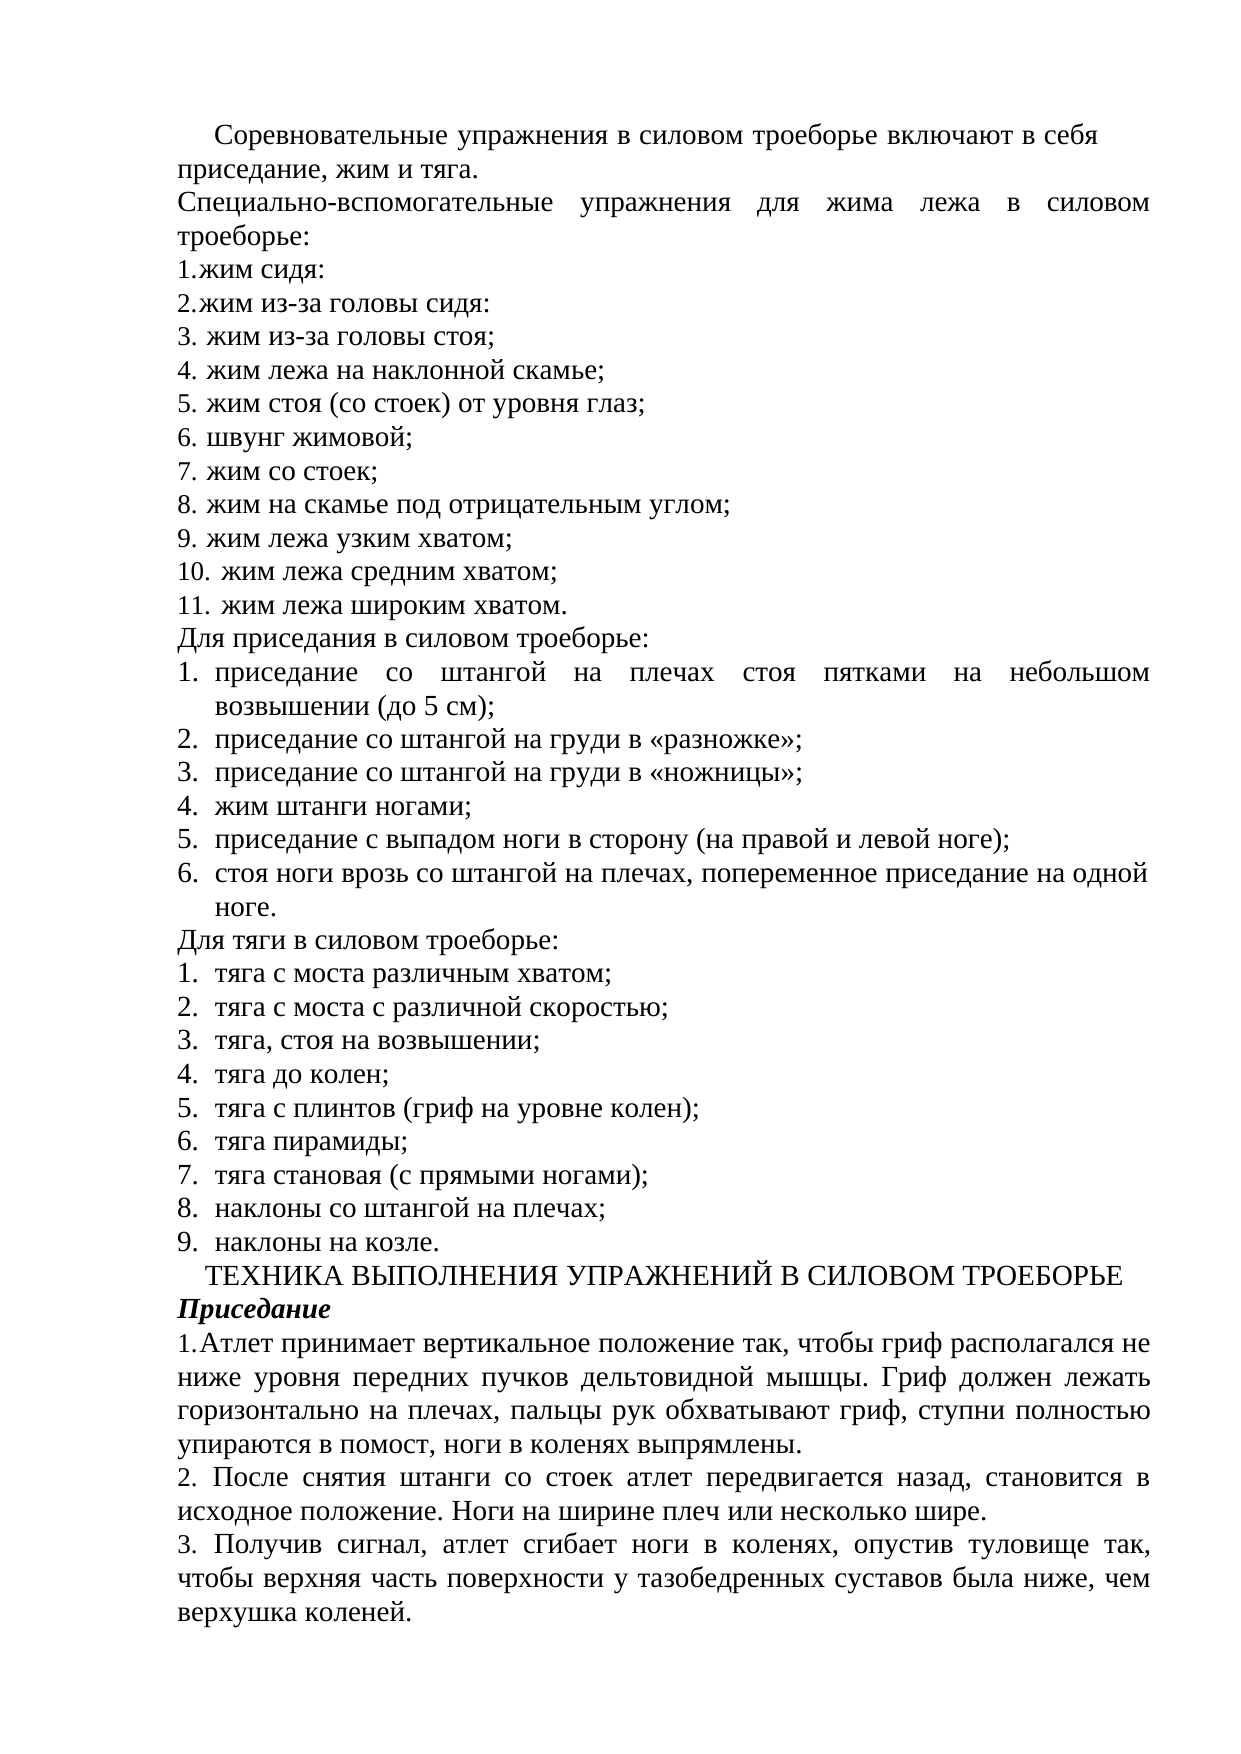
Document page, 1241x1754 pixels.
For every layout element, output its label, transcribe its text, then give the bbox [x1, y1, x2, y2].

list жим из-за головы стоя; [177, 319, 1223, 352]
text ТЕХНИКА ВЫПОЛНЕНИЯ УПРАЖНЕНИЙ В СИЛОВОМ ТРОЕБОРЬЕ [204, 1258, 1223, 1292]
list приседание со штангой на плечах стоя пятками на небольшом возвышении (до 5 см); [177, 654, 1152, 721]
list приседание с выпадом ноги в сторону (на правой и левой ноге); [177, 822, 1223, 855]
list приседание со штангой на груди в «разножке»; [177, 721, 1223, 755]
list жим из-за головы сидя: [177, 285, 1223, 319]
list жим лежа на наклонной скамье; [177, 352, 1223, 386]
text Для приседания в силовом троеборье: [177, 621, 1223, 654]
list жим стоя (со стоек) от уровня глаз; [177, 386, 1223, 419]
list тяга, стоя на возвышении; [177, 1023, 1223, 1056]
text Соревновательные упражнения в силовом троеборье включают в себя приседание, жим и тяга. [177, 117, 1223, 184]
list жим лежа средним хватом; [177, 554, 1223, 587]
text Для тяги в силовом троеборье: [177, 922, 1223, 956]
subtitle Приседание [177, 1292, 1223, 1325]
list швунг жимовой; [177, 419, 1223, 453]
list жим сидя: [177, 252, 1223, 285]
list жим лежа узким хватом; [177, 520, 1223, 554]
list наклоны на козле. [177, 1224, 1223, 1258]
list После снятия штанги со стоек атлет передвигается назад, становится в исходное положение. Ноги на ширине плеч или несколько шире. [177, 1459, 1152, 1527]
list тяга с моста с различной скоростью; [177, 989, 1223, 1023]
list Атлет принимает вертикальное положение так, чтобы гриф располагался не ниже уровня передних пучков дельтовидной мышцы. Гриф должен лежать горизонтально на плечах, пальцы рук обхватывают гриф, ступни полностью упираются в помост, ноги в коленях выпрямлены. [177, 1325, 1152, 1459]
list наклоны со штангой на плечах; [177, 1191, 1223, 1224]
list стоя ноги врозь со штангой на плечах, попеременное приседание на одной ноге. [177, 855, 1151, 922]
list тяга до колен; [177, 1056, 1223, 1090]
list жим лежа широким хватом. [177, 587, 1223, 621]
list жим штанги ногами; [177, 788, 1223, 822]
list тяга становая (с прямыми ногами); [177, 1157, 1223, 1191]
list тяга с плинтов (гриф на уровне колен); [177, 1090, 1223, 1124]
list жим на скамье под отрицательным углом; [177, 487, 1223, 520]
list тяга с моста различным хватом; [177, 956, 1223, 989]
list жим со стоек; [177, 453, 1223, 487]
list приседание со штангой на груди в «ножницы»; [177, 755, 1223, 788]
list тяга пирамиды; [177, 1124, 1223, 1157]
list Получив сигнал, атлет сгибает ноги в коленях, опустив туловище так, чтобы верхняя часть поверхности у тазобедренных суставов была ниже, чем верхушка коленей. [177, 1527, 1151, 1627]
text Специально-вспомогательные упражнения для жима лежа в силовом троеборье: [177, 184, 1151, 252]
